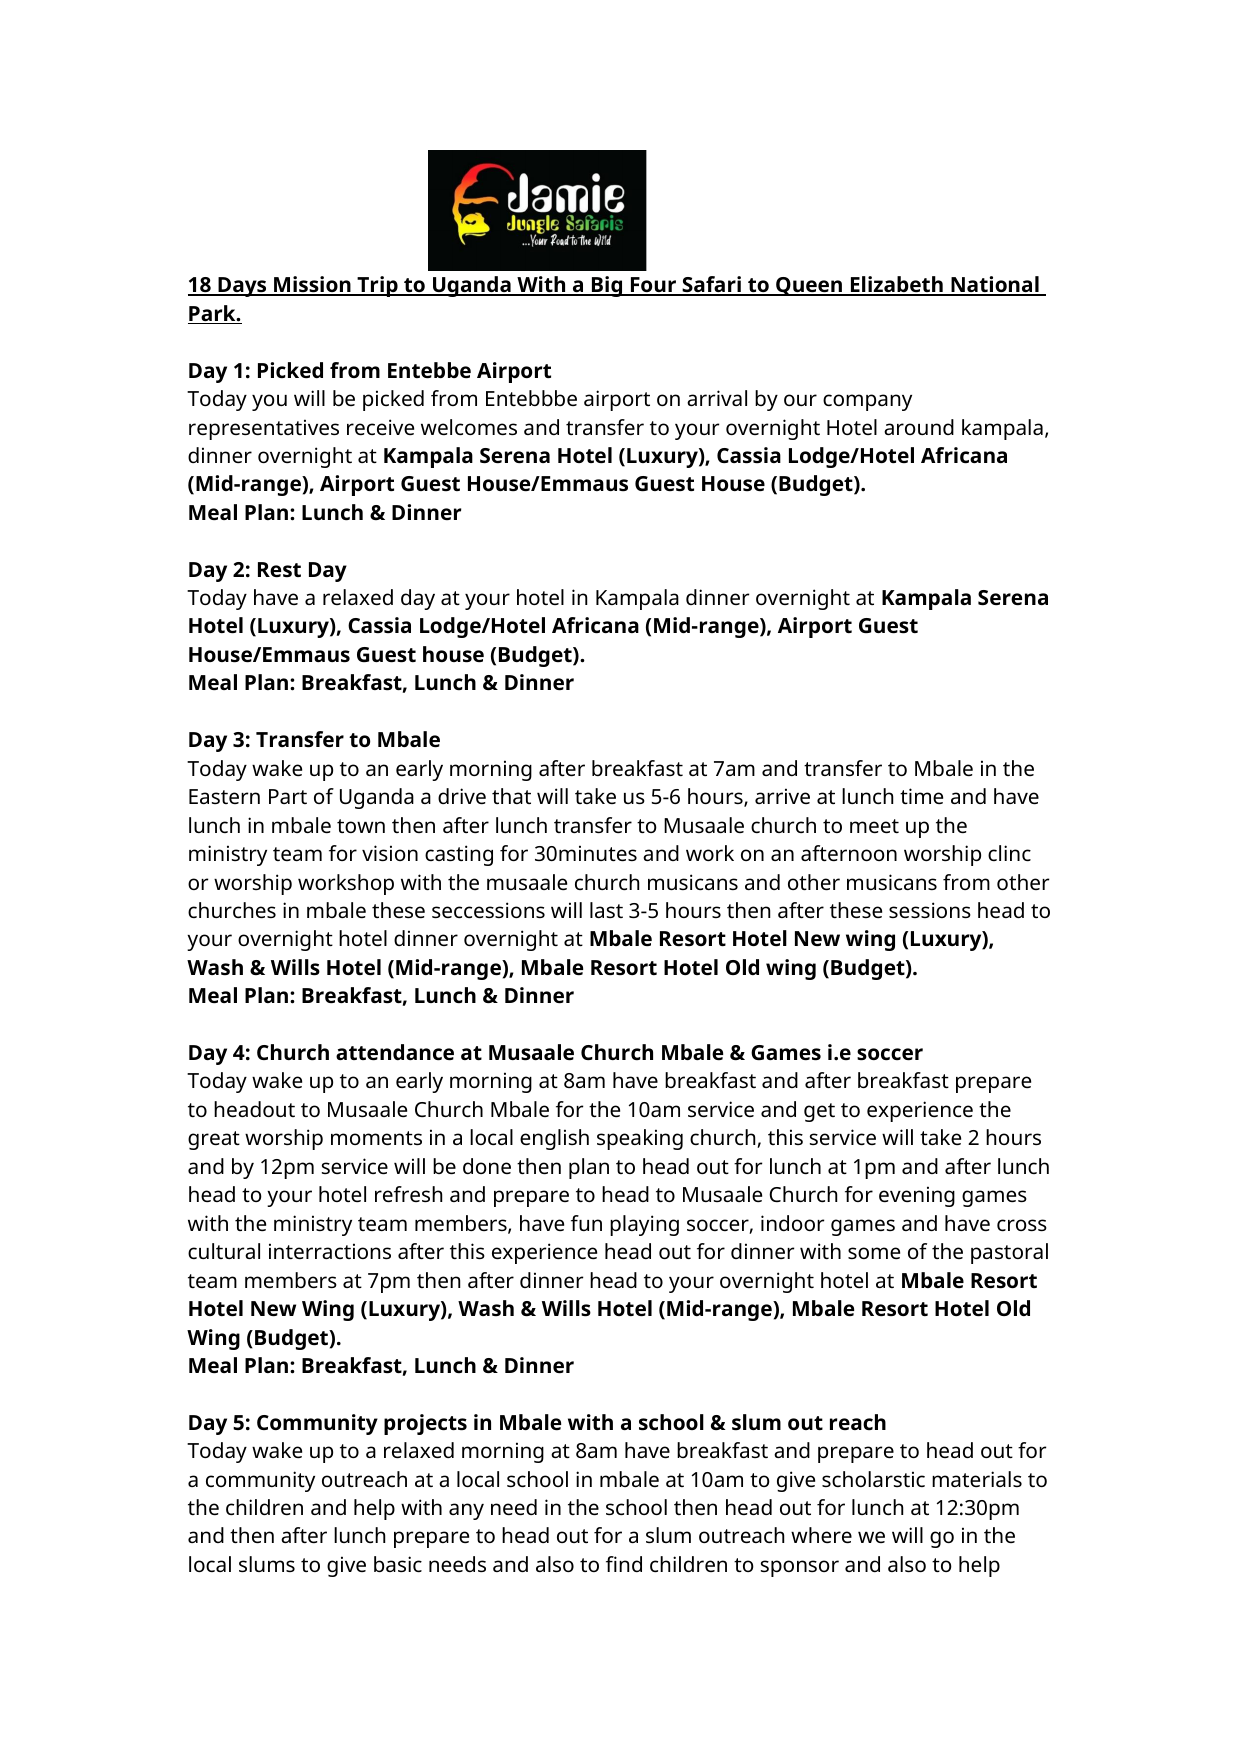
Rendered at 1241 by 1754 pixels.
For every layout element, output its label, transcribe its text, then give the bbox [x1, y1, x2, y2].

text Day 5: Community projects in Mbale with a school & slum out reach [187, 1408, 1053, 1436]
text Meal Plan: Lunch & Dinner [187, 498, 1053, 526]
picture [428, 150, 647, 271]
text Today wake up to an early morning at 8am have breakfast and after breakfast prepare to headout to Musaale Church Mbale for the 10am service and get to experience the great worship moments in a local english speaking church, this service will take 2 hours and by 12pm service will be done then plan to head out for lunch at 1pm and after lunch head to your hotel refresh and prepare to head to Musaale Church for evening games with the ministry team members, have fun playing soccer, indoor games and have cross cultural interractions after this experience head out for dinner with some of the pastoral team members at 7pm then after dinner head to your overnight hotel at Mbale Resort Hotel New Wing (Luxury), Wash & Wills Hotel (Mid-range), Mbale Resort Hotel Old Wing (Budget). [187, 1067, 1053, 1351]
text Today wake up to an early morning after breakfast at 7am and transfer to Mbale in the Eastern Part of Uganda a drive that will take us 5-6 hours, arrive at lunch time and have lunch in mbale town then after lunch transfer to Musaale church to meet up the ministry team for vision casting for 30minutes and work on an afternoon worship clinc or worship workshop with the musaale church musicans and other musicans from other churches in mbale these seccessions will last 3-5 hours then after these sessions head to your overnight hotel dinner overnight at Mbale Resort Hotel New wing (Luxury), Wash & Wills Hotel (Mid-range), Mbale Resort Hotel Old wing (Budget). [187, 754, 1053, 981]
text Day 3: Transfer to Mbale [187, 725, 1053, 754]
text Meal Plan: Breakfast, Lunch & Dinner [187, 1351, 1053, 1379]
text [187, 1436, 1053, 1578]
text Meal Plan: Breakfast, Lunch & Dinner [187, 668, 1053, 697]
text Day 2: Rest Day [187, 555, 1053, 583]
text Today have a relaxed day at your hotel in Kampala dinner overnight at Kampala Serena Hotel (Luxury), Cassia Lodge/Hotel Africana (Mid-range), Airport Guest House/Emmaus Guest house (Budget). [187, 583, 1053, 668]
text Today you will be picked from Entebbbe airport on arrival by our company representatives receive welcomes and transfer to your overnight Hotel around kampala, dinner overnight at Kampala Serena Hotel (Luxury), Cassia Lodge/Hotel Africana (Mid-range), Airport Guest House/Emmaus Guest House (Budget). [187, 384, 1053, 498]
text Day 4: Church attendance at Musaale Church Mbale & Games i.e soccer [187, 1038, 1053, 1067]
text Day 1: Picked from Entebbe Airport [187, 356, 1053, 384]
text 18 Days Mission Trip to Uganda With a Big Four Safari to Queen Elizabeth National Park. [187, 270, 1053, 327]
text Meal Plan: Breakfast, Lunch & Dinner [187, 981, 1053, 1010]
